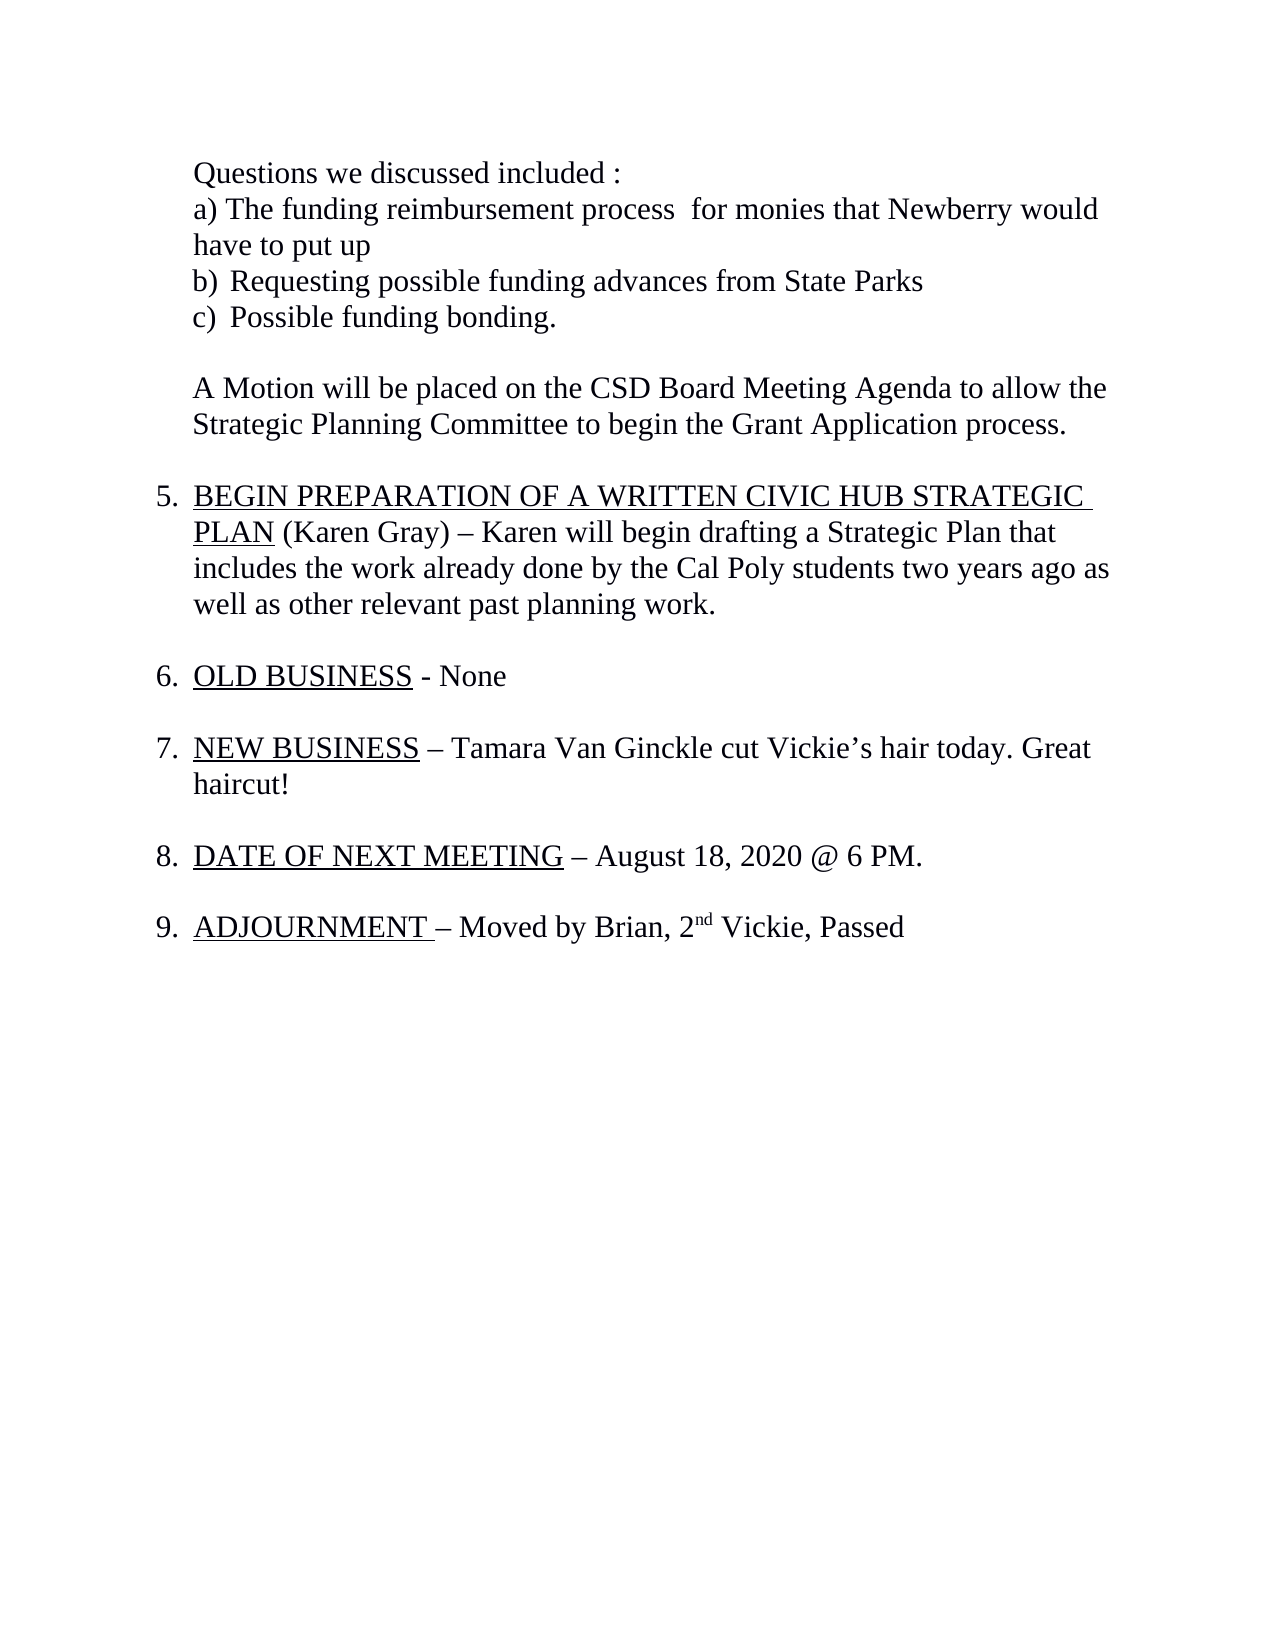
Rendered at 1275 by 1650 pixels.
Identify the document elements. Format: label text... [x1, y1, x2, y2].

list OLD BUSINESS - None [156, 657, 1157, 693]
list Questions we discussed included : [193, 154, 1157, 190]
list a) The funding reimbursement process for monies that Newberry would have to put up [193, 190, 1157, 262]
text A Motion will be placed on the CSD Board Meeting Agenda to allow the Strategic Planning Committee to begin the Grant Application process. [192, 370, 1157, 442]
list NEW BUSINESS – Tamara Van Ginckle cut Vickie’s hair today. Great haircut! [156, 729, 1157, 801]
list BEGIN PREPARATION OF A WRITTEN CIVIC HUB STRATEGIC PLAN (Karen Gray) – Karen will begin drafting a Strategic Plan that includes the work already done by the Cal Poly students two years ago as well as other relevant past planning work. [156, 477, 1157, 621]
list ADJOURNMENT – Moved by Brian, 2nd Vickie, Passed [156, 909, 1157, 945]
list Requesting possible funding advances from State Parks [192, 262, 1157, 298]
list DATE OF NEXT MEETING – August 18, 2020 @ 6 PM. [156, 837, 1157, 873]
list Possible funding bonding. [192, 298, 1157, 334]
